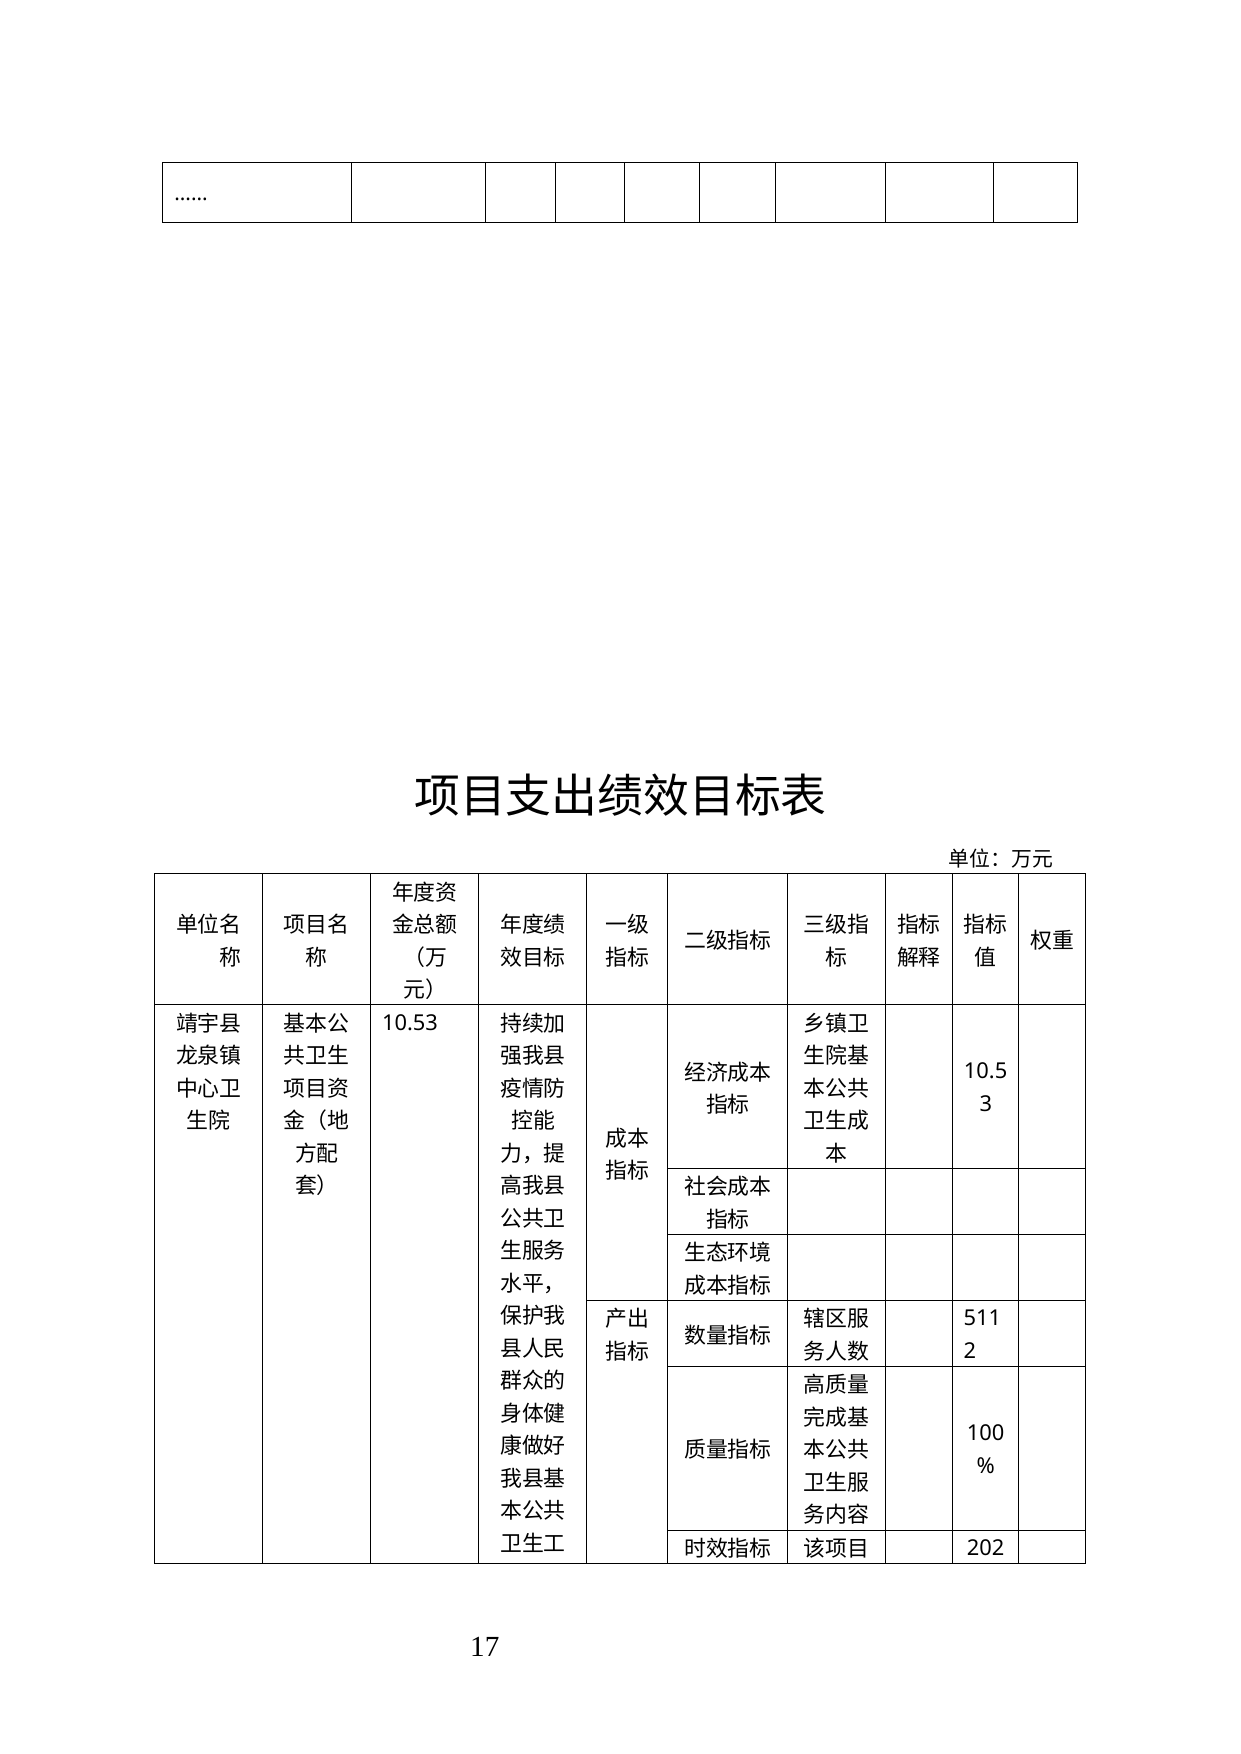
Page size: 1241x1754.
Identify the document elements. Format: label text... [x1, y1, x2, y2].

table_cell [486, 163, 555, 222]
text 单位：万元 [187, 841, 1053, 873]
table_header 一级指标 [587, 874, 667, 1004]
table_cell [1019, 1169, 1085, 1234]
table_cell 靖宇县龙泉镇中心卫生院 [155, 1005, 262, 1563]
table_header 权重 [1019, 874, 1085, 1004]
table_cell [886, 1005, 952, 1168]
text 项目支出绩效目标表 [187, 743, 1053, 841]
table_cell [886, 1367, 952, 1529]
table_cell 辖区服务人数 [788, 1301, 885, 1366]
table_cell [886, 1169, 952, 1234]
table_cell 社会成本指标 [668, 1169, 787, 1234]
table_cell [1019, 1367, 1085, 1529]
table_cell [953, 1169, 1018, 1234]
table_cell [556, 163, 624, 222]
table_cell 产出指标 [587, 1301, 667, 1563]
table_cell 5112 [953, 1301, 1018, 1366]
table_cell [886, 163, 993, 222]
table_cell 该项目执行时间 [788, 1531, 885, 1563]
table_header 项目名称 [263, 874, 370, 1004]
table_cell 成本指标 [587, 1005, 667, 1300]
table_cell 2025年末 [953, 1531, 1018, 1563]
table_cell [788, 1169, 885, 1234]
table_header 年度资 金总额 （万元） [371, 874, 478, 1004]
table_cell [886, 1235, 952, 1300]
table_cell 生态环境成本指标 [668, 1235, 787, 1300]
table_header 年度绩 效目标 [479, 874, 586, 1004]
table_cell [788, 1235, 885, 1300]
table_cell [625, 163, 699, 222]
table_cell 10.53 [371, 1005, 478, 1563]
table_cell 10.53 [953, 1005, 1018, 1168]
table_cell 质量指标 [668, 1367, 787, 1529]
table_header 二级指标 [668, 874, 787, 1004]
table_cell 高质量完成基本公共卫生服务内容 [788, 1367, 885, 1529]
table_cell [953, 1235, 1018, 1300]
table_cell [1019, 1235, 1085, 1300]
table_cell [1019, 1301, 1085, 1366]
table_cell 乡镇卫生院基本公共卫生成本 [788, 1005, 885, 1168]
table_cell ...... [163, 163, 351, 222]
table_cell 基本公共卫生项目资金（地方配套） [263, 1005, 370, 1563]
table_header 指标值 [953, 874, 1018, 1004]
table_cell 100% [953, 1367, 1018, 1529]
table_cell [886, 1531, 952, 1563]
table_cell 经济成本指标 [668, 1005, 787, 1168]
table_header 三级指标 [788, 874, 885, 1004]
table_header 指标解释 [886, 874, 952, 1004]
table_cell 数量指标 [668, 1301, 787, 1366]
table_cell 时效指标 [668, 1531, 787, 1563]
table_cell [886, 1301, 952, 1366]
table_cell 持续加强我县疫情防控能力，提高我县公共卫生服务水平，保护我县人民群众的身体健康做好我县基本公共卫生工作。 [479, 1005, 586, 1563]
table_cell [700, 163, 775, 222]
table_cell [1019, 1531, 1085, 1563]
table_cell [776, 163, 885, 222]
table_cell [352, 163, 485, 222]
table_header 单位名称 [155, 874, 262, 1004]
table_cell [1019, 1005, 1085, 1168]
table_cell [994, 163, 1077, 222]
